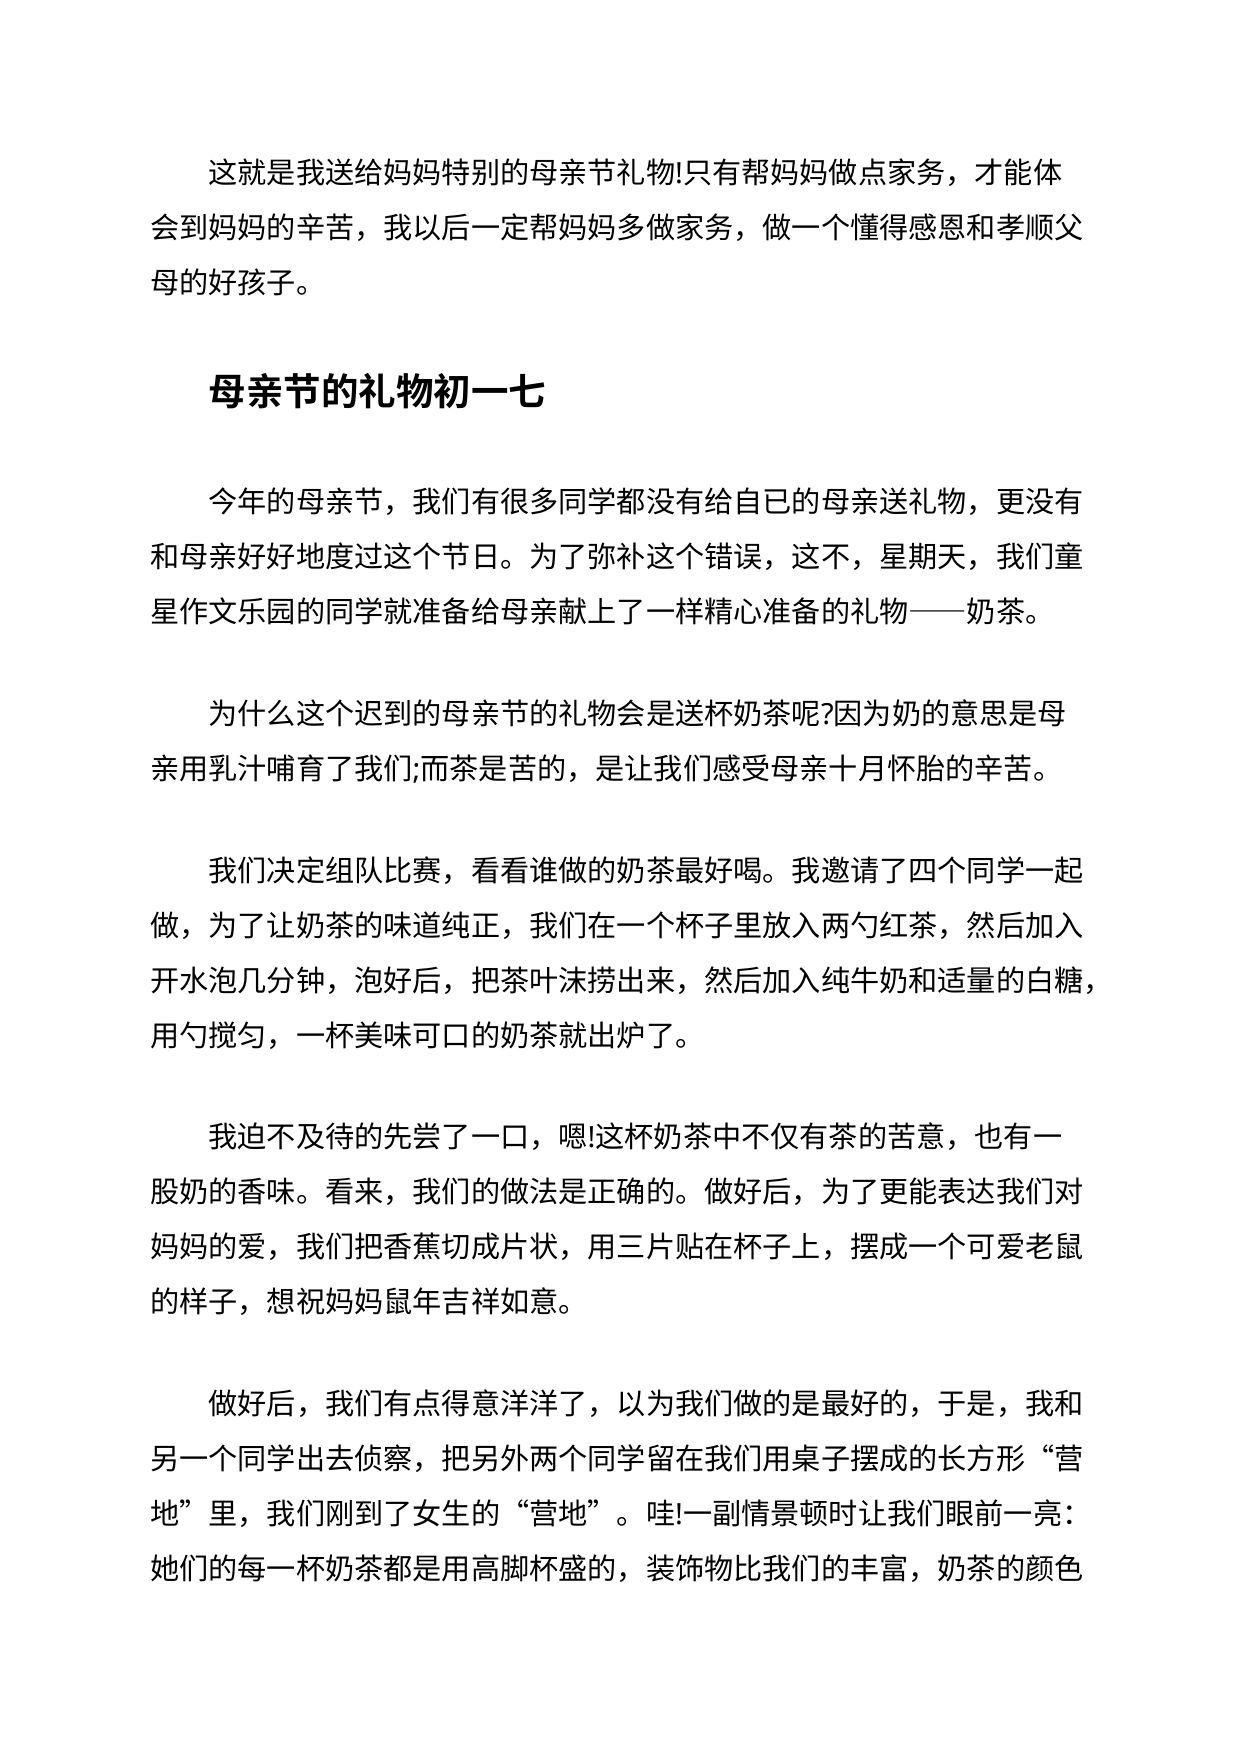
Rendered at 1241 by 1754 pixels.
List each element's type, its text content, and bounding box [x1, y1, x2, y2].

text 母亲节的礼物初一七 [150, 362, 1090, 416]
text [150, 1381, 1090, 1588]
text 为什么这个迟到的母亲节的礼物会是送杯奶茶呢?因为奶的意思是母亲用乳汁哺育了我们;而茶是苦的，是让我们感受母亲十月怀胎的辛苦。 [150, 691, 1090, 788]
text 我们决定组队比赛，看看谁做的奶茶最好喝。我邀请了四个同学一起做，为了让奶茶的味道纯正，我们在一个杯子里放入两勺红茶，然后加入开水泡几分钟，泡好后，把茶叶沫捞出来，然后加入纯牛奶和适量的白糖，用勺搅匀，一杯美味可口的奶茶就出炉了。 [150, 848, 1090, 1054]
text 今年的母亲节，我们有很多同学都没有给自已的母亲送礼物，更没有和母亲好好地度过这个节日。为了弥补这个错误，这不，星期天，我们童星作文乐园的同学就准备给母亲献上了一样精心准备的礼物——奶茶。 [150, 479, 1090, 631]
text 我迫不及待的先尝了一口，嗯!这杯奶茶中不仅有茶的苦意，也有一股奶的香味。看来，我们的做法是正确的。做好后，为了更能表达我们对妈妈的爱，我们把香蕉切成片状，用三片贴在杯子上，摆成一个可爱老鼠的样子，想祝妈妈鼠年吉祥如意。 [150, 1114, 1090, 1321]
text 这就是我送给妈妈特别的母亲节礼物!只有帮妈妈做点家务，才能体会到妈妈的辛苦，我以后一定帮妈妈多做家务，做一个懂得感恩和孝顺父母的好孩子。 [150, 150, 1090, 302]
